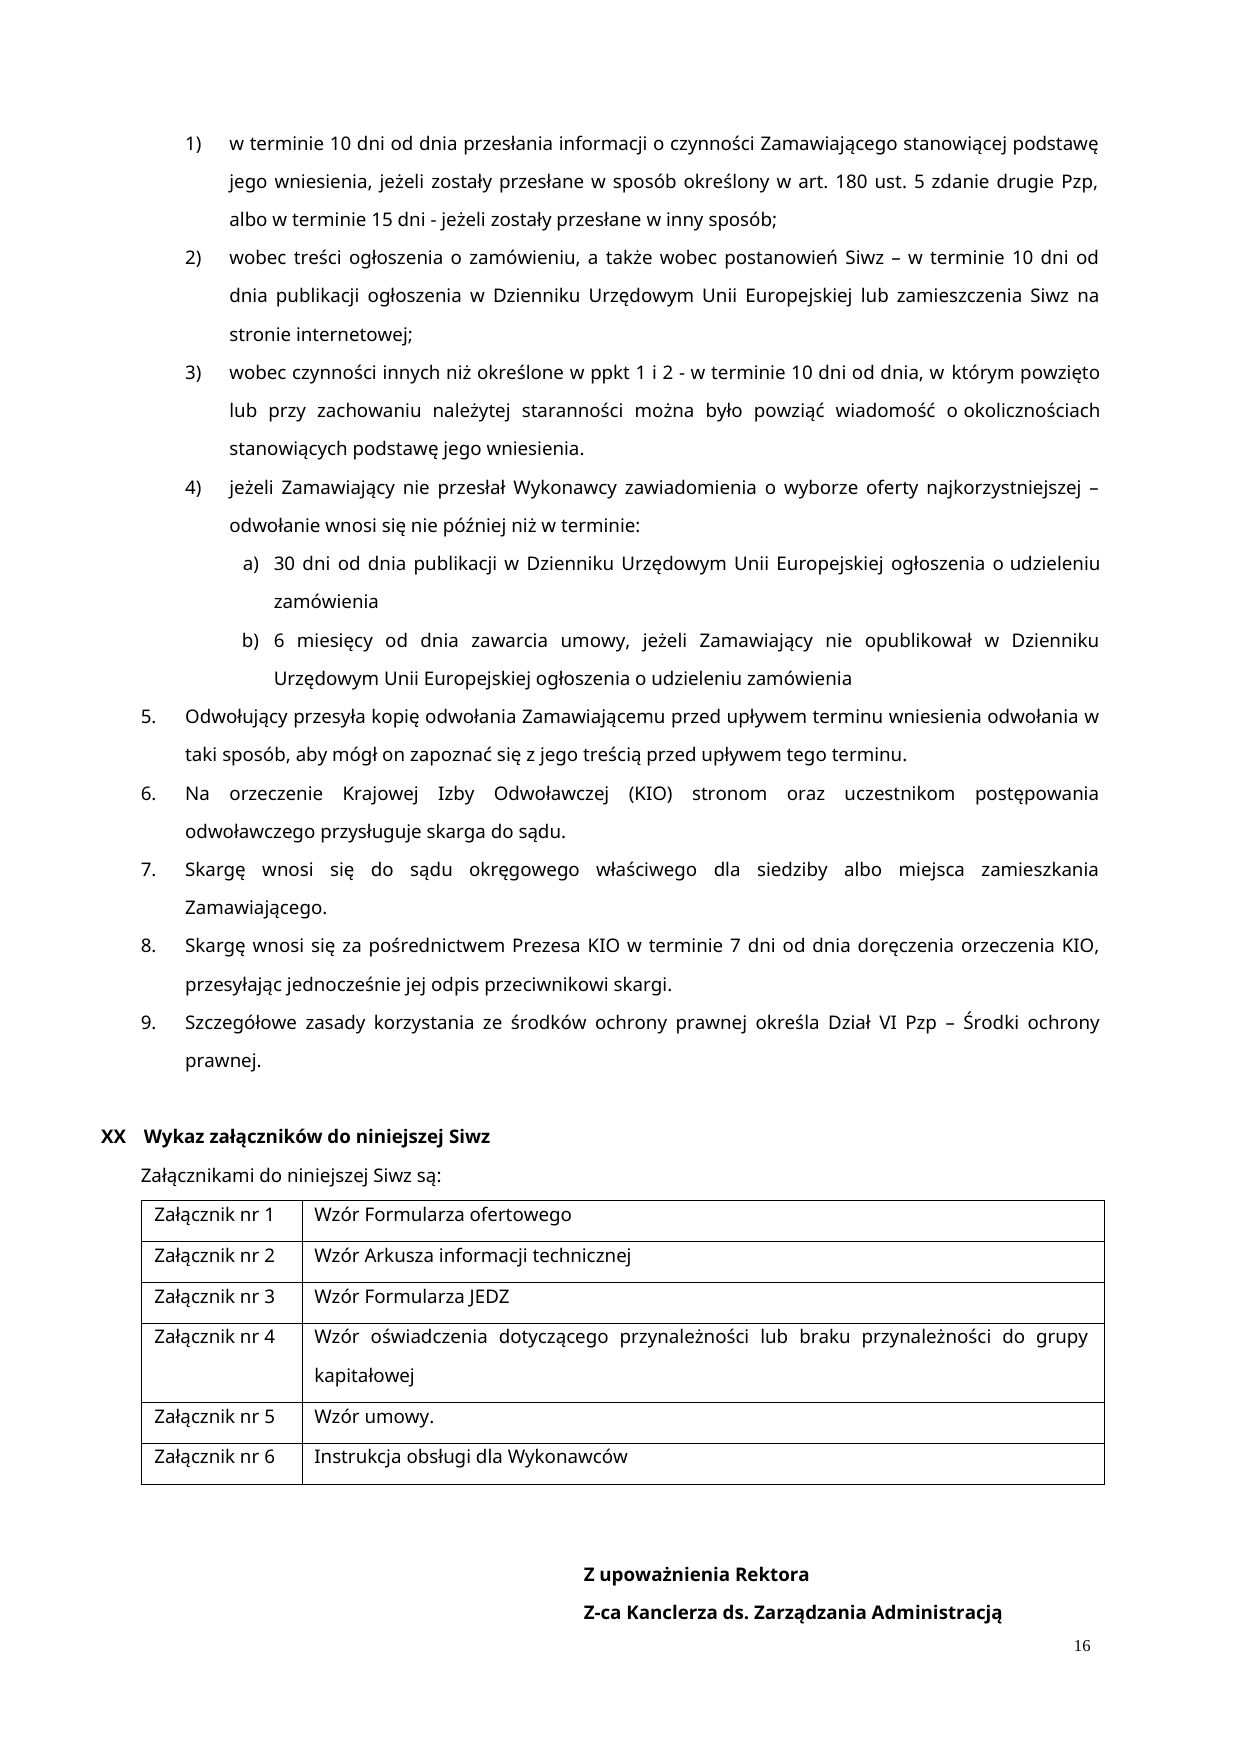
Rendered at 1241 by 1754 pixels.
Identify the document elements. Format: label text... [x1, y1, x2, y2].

table_cell Wzór oświadczenia dotyczącego przynależności lub braku przynależności do grupy kapitałowej [303, 1324, 1104, 1402]
table_header [142, 1201, 302, 1241]
table_cell [142, 1403, 302, 1443]
list Skargę wnosi się do sądu okręgowego właściwego dla siedziby albo miejsca zamieszkania Zamawiającego. [141, 856, 1100, 920]
text Z upoważnienia Rektora [96, 1561, 1090, 1587]
list w terminie 10 dni od dnia przesłania informacji o czynności Zamawiającego stanowiącej podstawę jego wniesienia, jeżeli zostały przesłane w sposób określony w art. 180 ust. 5 zdanie drugie Pzp, albo w terminie 15 dni - jeżeli zostały przesłane w inny sposób; [185, 130, 1100, 232]
list wobec treści ogłoszenia o zamówieniu, a także wobec postanowień Siwz – w terminie 10 dni od dnia publikacji ogłoszenia w Dzienniku Urzędowym Unii Europejskiej lub zamieszczenia Siwz na stronie internetowej; [185, 244, 1100, 347]
table_cell [142, 1324, 302, 1402]
list jeżeli Zamawiający nie przesłał Wykonawcy zawiadomienia o wyborze oferty najkorzystniejszej – odwołanie wnosi się nie później niż w terminie: [185, 474, 1100, 538]
text Z-ca Kanclerza ds. Zarządzania Administracją [96, 1599, 1090, 1625]
table_cell Wzór umowy. [303, 1403, 1104, 1443]
list Na orzeczenie Krajowej Izby Odwoławczej (KIO) stronom oraz uczestnikom postępowania odwoławczego przysługuje skarga do sądu. [141, 780, 1100, 843]
list wobec czynności innych niż określone w ppkt 1 i 2 - w terminie 10 dni od dnia, w którym powzięto lub przy zachowaniu należytej staranności można było powziąć wiadomość o okolicznościach stanowiących podstawę jego wniesienia. [185, 359, 1100, 461]
text Załącznikami do niniejszej Siwz są: [141, 1162, 1086, 1188]
table_cell [142, 1242, 302, 1282]
list Skargę wnosi się za pośrednictwem Prezesa KIO w terminie 7 dni od dnia doręczenia orzeczenia KIO, przesyłając jednocześnie jej odpis przeciwnikowi skargi. [141, 933, 1100, 996]
subtitle Wykaz załączników do niniejszej Siwz [126, 1124, 1086, 1149]
table_cell Wzór Formularza JEDZ [303, 1283, 1104, 1323]
table_cell Wzór Arkusza informacji technicznej [303, 1242, 1104, 1282]
list 6 miesięcy od dnia zawarcia umowy, jeżeli Zamawiający nie opublikował w Dzienniku Urzędowym Unii Europejskiej ogłoszenia o udzieleniu zamówienia [259, 627, 1100, 691]
table_cell [142, 1444, 302, 1483]
table_cell Instrukcja obsługi dla Wykonawców [303, 1444, 1104, 1483]
list Szczegółowe zasady korzystania ze środków ochrony prawnej określa Dział VI Pzp – Środki ochrony prawnej. [141, 1009, 1100, 1073]
list Odwołujący przesyła kopię odwołania Zamawiającemu przed upływem terminu wniesienia odwołania w taki sposób, aby mógł on zapoznać się z jego treścią przed upływem tego terminu. [141, 703, 1100, 767]
table_header Wzór Formularza ofertowego [303, 1201, 1104, 1241]
table_cell [142, 1283, 302, 1323]
list 30 dni od dnia publikacji w Dzienniku Urzędowym Unii Europejskiej ogłoszenia o udzieleniu zamówienia [259, 550, 1100, 614]
